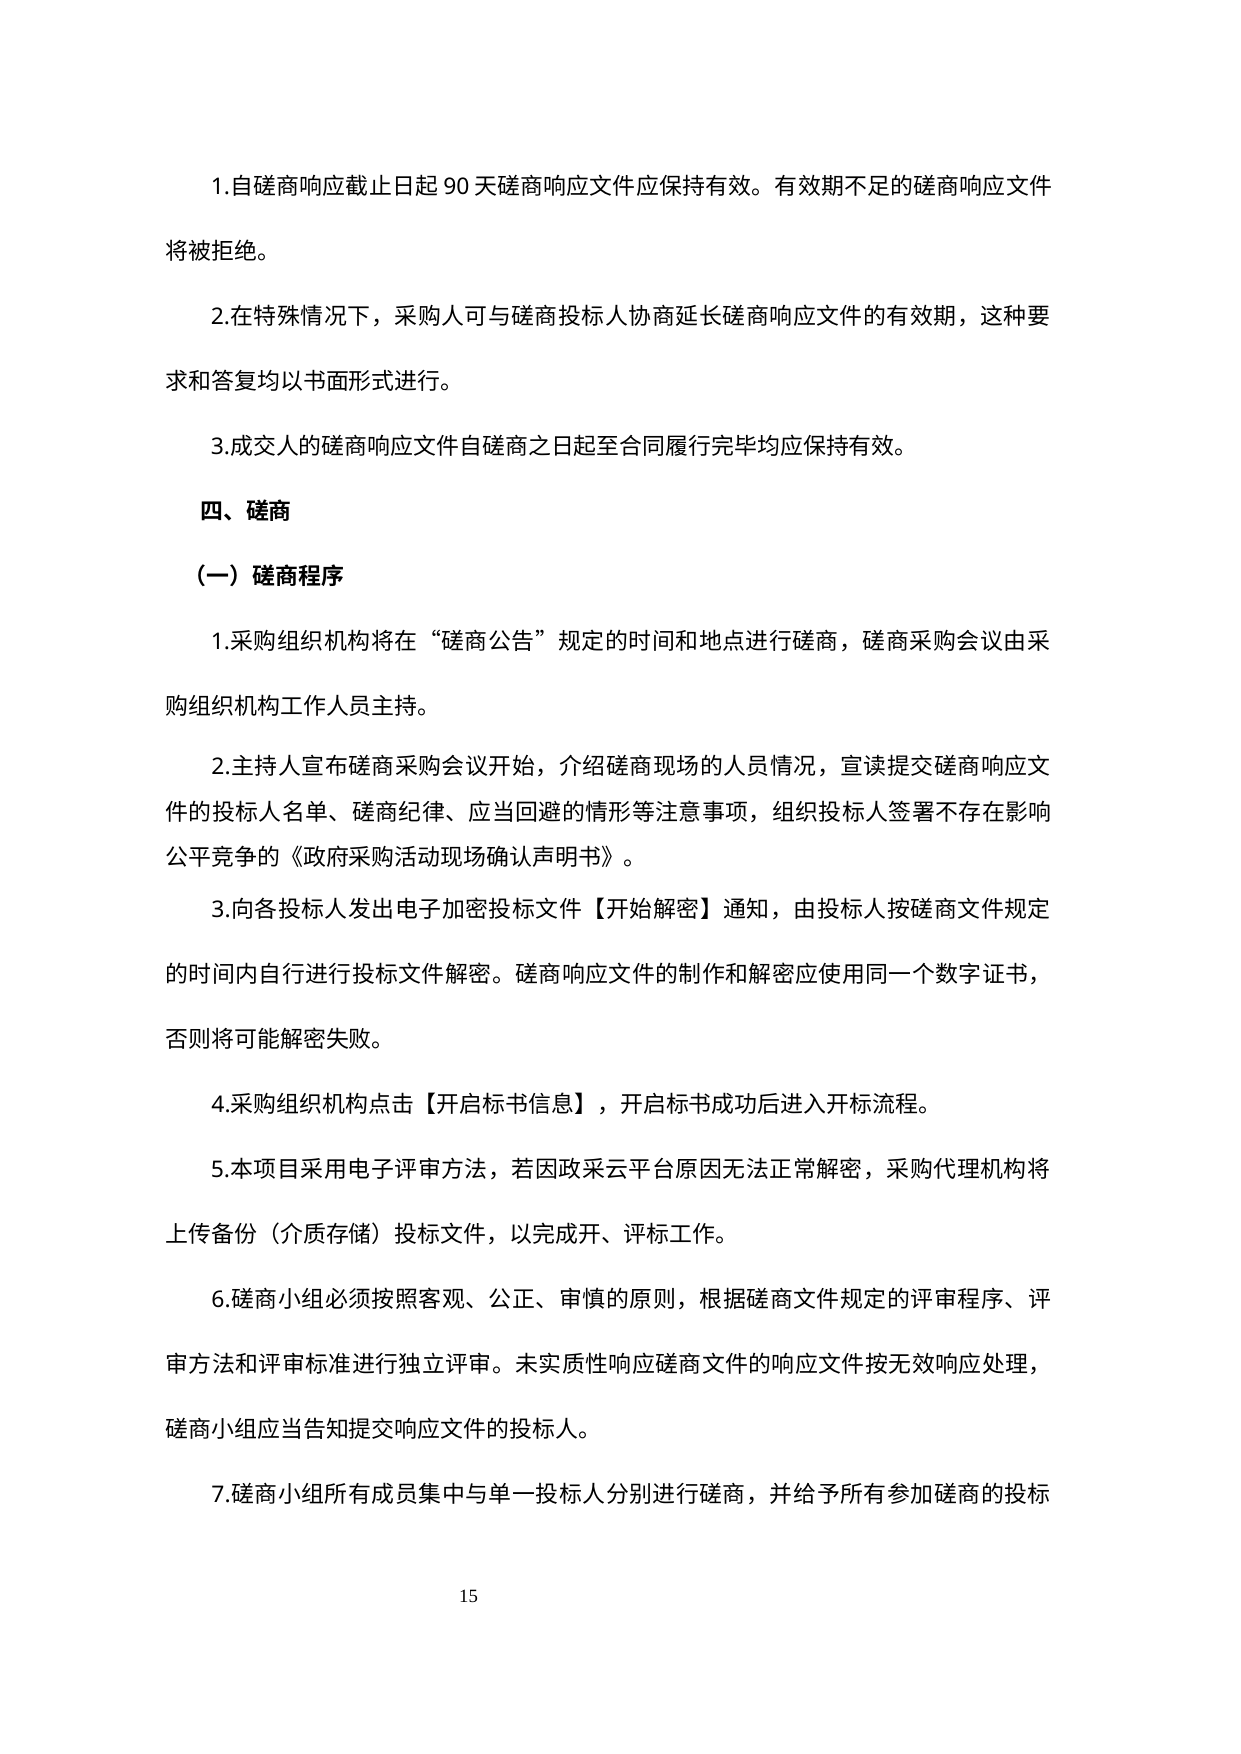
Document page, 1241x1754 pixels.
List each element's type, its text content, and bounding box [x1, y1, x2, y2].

text 1.采购组织机构将在“磋商公告”规定的时间和地点进行磋商，磋商采购会议由采购组织机构工作人员主持。 [165, 607, 1053, 737]
text （一）磋商程序 [165, 542, 1053, 607]
text 1.自磋商响应截止日起90天磋商响应文件应保持有效。有效期不足的磋商响应文件将被拒绝。 [165, 152, 1053, 282]
text 3.成交人的磋商响应文件自磋商之日起至合同履行完毕均应保持有效。 [165, 412, 1053, 477]
text 4.采购组织机构点击【开启标书信息】，开启标书成功后进入开标流程。 [165, 1070, 1053, 1135]
text 3.向各投标人发出电子加密投标文件【开始解密】通知，由投标人按磋商文件规定的时间内自行进行投标文件解密。磋商响应文件的制作和解密应使用同一个数字证书，否则将可能解密失败。 [165, 875, 1053, 1070]
text 6.磋商小组必须按照客观、公正、审慎的原则，根据磋商文件规定的评审程序、评审方法和评审标准进行独立评审。未实质性响应磋商文件的响应文件按无效响应处理，磋商小组应当告知提交响应文件的投标人。 [165, 1265, 1053, 1460]
text 四、磋商 [165, 477, 1053, 542]
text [165, 1460, 1053, 1525]
text 2.主持人宣布磋商采购会议开始，介绍磋商现场的人员情况，宣读提交磋商响应文件的投标人名单、磋商纪律、应当回避的情形等注意事项，组织投标人签署不存在影响公平竞争的《政府采购活动现场确认声明书》。 [165, 737, 1053, 875]
text 5.本项目采用电子评审方法，若因政采云平台原因无法正常解密，采购代理机构将上传备份（介质存储）投标文件，以完成开、评标工作。 [165, 1135, 1053, 1265]
text 2.在特殊情况下，采购人可与磋商投标人协商延长磋商响应文件的有效期，这种要求和答复均以书面形式进行。 [165, 282, 1053, 412]
